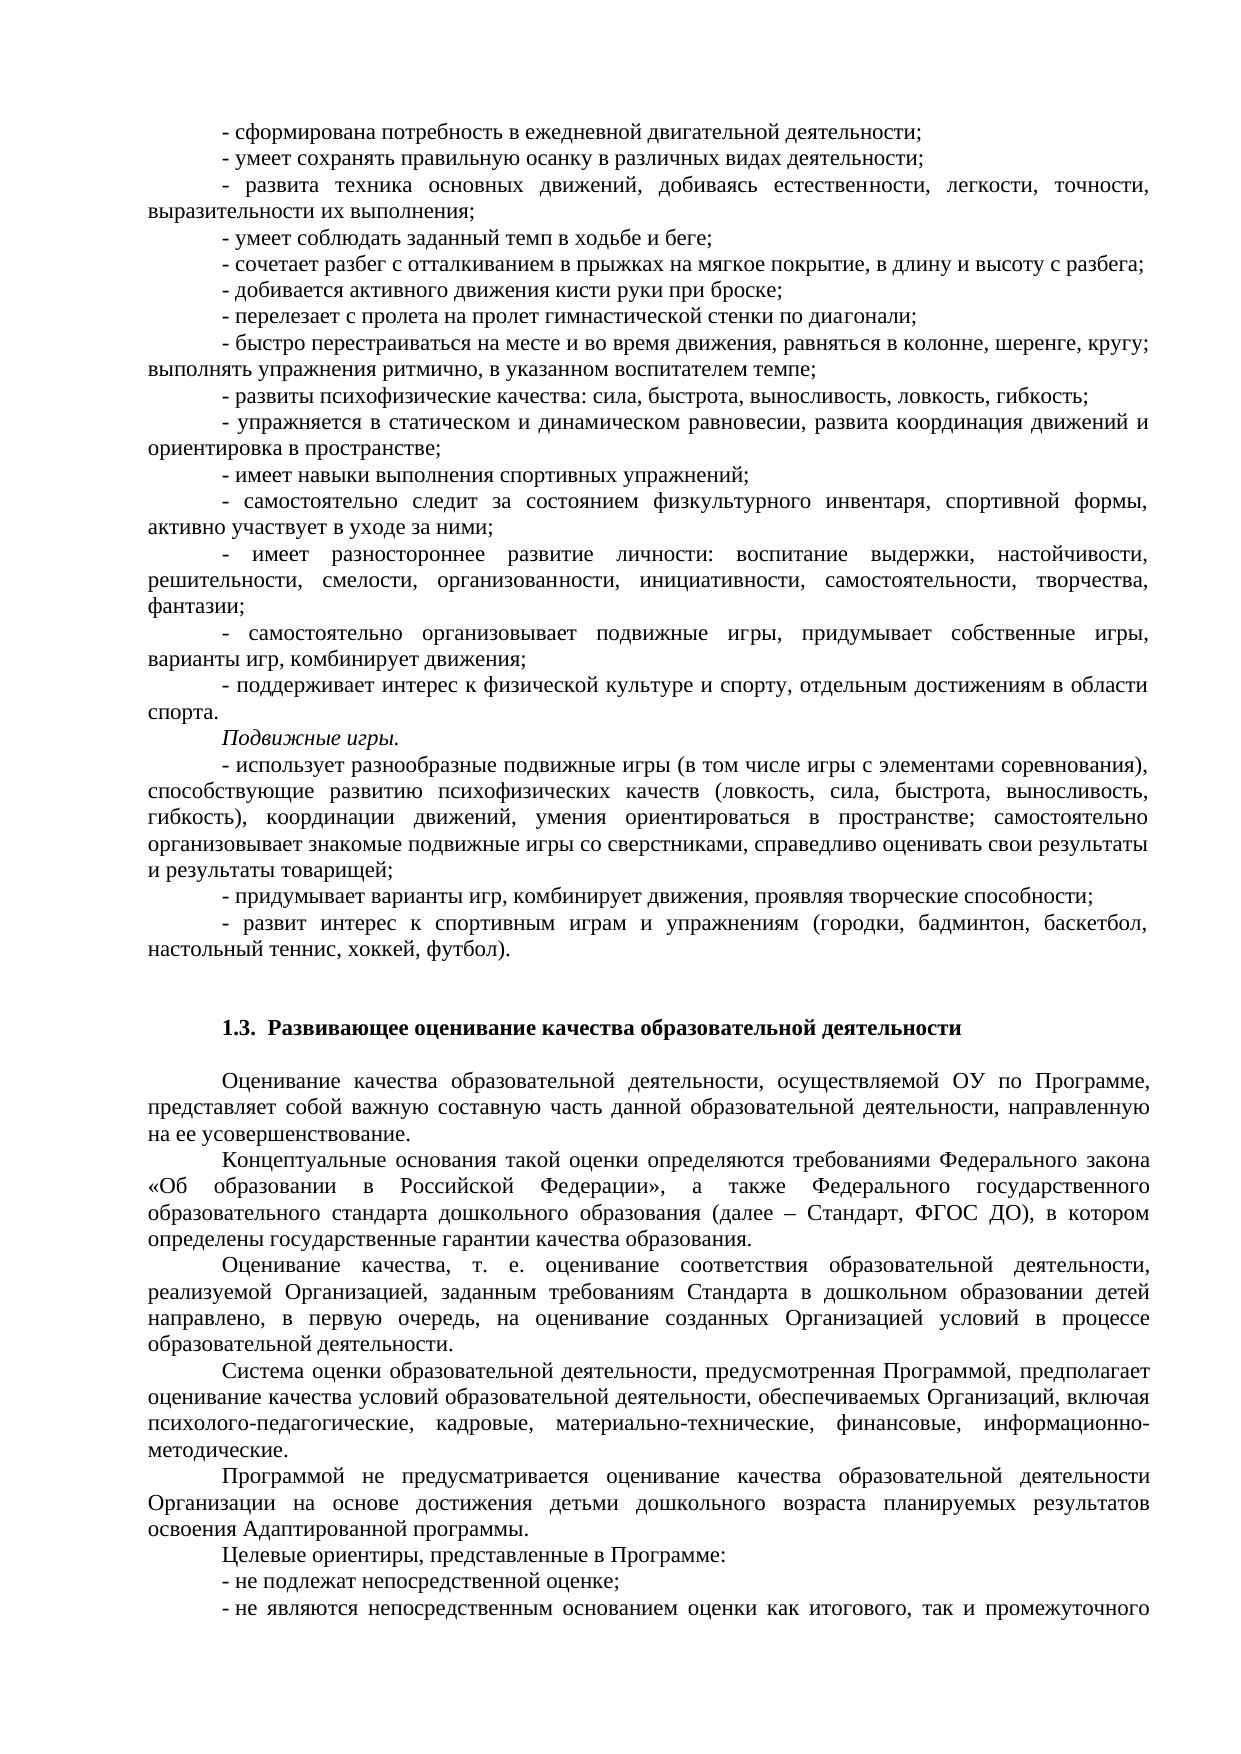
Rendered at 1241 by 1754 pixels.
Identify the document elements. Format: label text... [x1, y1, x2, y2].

text - развит интерес к спортивным играм и упражнениям (городки, бадминтон, баскетбол, настольный теннис, хоккей, футбол). [148, 909, 1149, 961]
text Программой не предусматривается оценивание качества образовательной деятельности Организации на основе достижения детьми дошкольного возраста планируемых результатов освоения Адаптированной программы. [148, 1462, 1152, 1541]
text - развита техника основных движений, добиваясь естественности, легкости, точности, выразительности их выполнения; [148, 171, 1149, 223]
text - добивается активного движения кисти руки при броске; [148, 276, 1152, 303]
text Система оценки образовательной деятельности, предусмотренная Программой, предполагает оценивание качества условий образовательной деятельности, обеспечиваемых Организаций, включая психолого-педагогические, кадровые, материально-технические, финансовые, информационно-методические. [148, 1357, 1152, 1462]
text - сочетает разбег с отталкиванием в прыжках на мягкое покрытие, в длину и высоту с разбега; [148, 250, 1149, 276]
text - развиты психофизические качества: сила, быстрота, выносливость, ловкость, гибкость; [148, 382, 1149, 408]
text 1.3. Развивающее оценивание качества образовательной деятельности [148, 1014, 1152, 1041]
text - использует разнообразные подвижные игры (в том числе игры с элементами соревнования), способствующие развитию психофизических качеств (ловкость, сила, быстрота, выносливость, гибкость), координации движений, умения ориентироваться в пространстве; самостоятельно организовывает знакомые подвижные игры со сверстниками, справедливо оценивать свои результаты и результаты товарищей; [148, 751, 1149, 882]
text Оценивание качества образовательной деятельности, осуществляемой ОУ по Программе, представляет собой важную составную часть данной образовательной деятельности, направленную на ее усовершенствование. [148, 1067, 1152, 1146]
text Целевые ориентиры, представленные в Программе: [148, 1541, 1152, 1568]
text - перелезает с пролета на пролет гимнастической стенки по диагонали; [148, 303, 1149, 329]
text - умеет соблюдать заданный темп в ходьбе и беге; [148, 223, 1152, 250]
text - поддерживает интерес к физической культуре и спорту, отдельным достижениям в области спорта. [148, 672, 1149, 724]
text - имеет разностороннее развитие личности: воспитание выдержки, настойчивости, решительности, смелости, организованности, инициативности, самостоятельности, творчества, фантазии; [148, 540, 1149, 619]
text Подвижные игры. [148, 724, 1149, 751]
text - быстро перестраиваться на месте и во время движения, равняться в колонне, шеренге, кругу; выполнять упражнения ритмично, в указанном воспитателем темпе; [148, 329, 1149, 382]
text - упражняется в статическом и динамическом равновесии, развита координация движений и ориентировка в пространстве; [148, 408, 1149, 461]
text - имеет навыки выполнения спортивных упражнений; [148, 461, 1152, 487]
text Концептуальные основания такой оценки определяются требованиями Федерального закона «Об образовании в Российской Федерации», а также Федерального государственного образовательного стандарта дошкольного образования (далее – Стандарт, ФГОС ДО), в котором определены государственные гарантии качества образования. [148, 1146, 1152, 1251]
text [148, 1594, 1152, 1620]
text - самостоятельно организовывает подвижные игры, придумывает собственные игры, варианты игр, комбинирует движения; [148, 619, 1149, 672]
text - не подлежат непосредственной оценке; [148, 1568, 1152, 1594]
text - самостоятельно следит за состоянием физкультурного инвентаря, спортивной формы, активно участвует в уходе за ними; [148, 487, 1149, 540]
text Оценивание качества, т. е. оценивание соответствия образовательной деятельности, реализуемой Организацией, заданным требованиям Стандарта в дошкольном образовании детей направлено, в первую очередь, на оценивание созданных Организацией условий в процессе образовательной деятельности. [148, 1251, 1152, 1357]
text - сформирована потребность в ежедневной двигательной деятельности; [148, 118, 1152, 144]
text - умеет сохранять правильную осанку в различных видах деятельности; [148, 144, 1149, 171]
text - придумывает варианты игр, комбинирует движения, проявляя творческие способности; [148, 882, 1149, 909]
